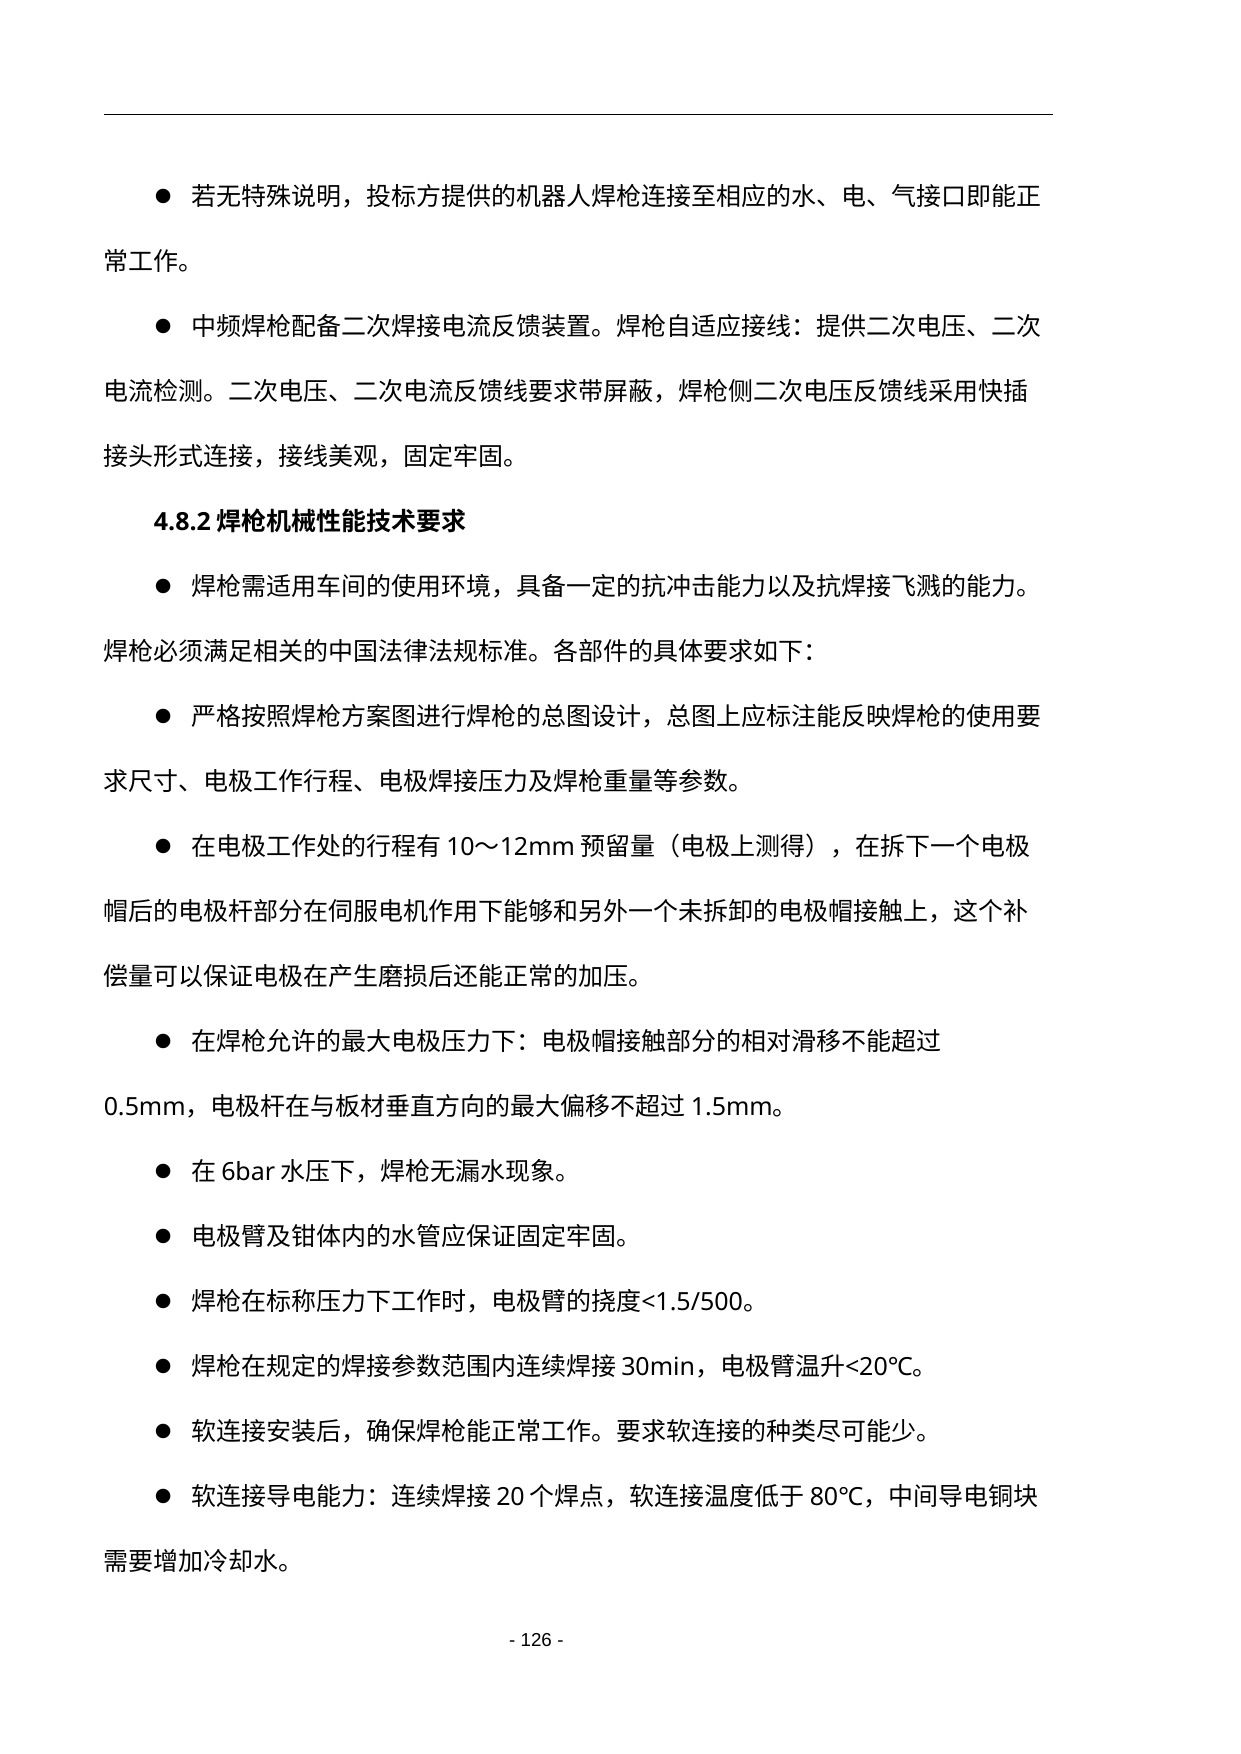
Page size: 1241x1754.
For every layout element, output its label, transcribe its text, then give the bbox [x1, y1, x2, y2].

list 软连接导电能力：连续焊接20个焊点，软连接温度低于80℃，中间导电铜块需要增加冷却水。 [103, 1462, 1053, 1592]
list 在电极工作处的行程有10～12mm预留量（电极上测得），在拆下一个电极帽后的电极杆部分在伺服电机作用下能够和另外一个未拆卸的电极帽接触上，这个补偿量可以保证电极在产生磨损后还能正常的加压。 [103, 812, 1053, 1007]
list 电极臂及钳体内的水管应保证固定牢固。 [103, 1202, 1053, 1267]
list 若无特殊说明，投标方提供的机器人焊枪连接至相应的水、电、气接口即能正常工作。 [103, 162, 1053, 292]
list 在焊枪允许的最大电极压力下：电极帽接触部分的相对滑移不能超过0.5mm，电极杆在与板材垂直方向的最大偏移不超过1.5mm。 [103, 1007, 1053, 1137]
list 焊枪需适用车间的使用环境，具备一定的抗冲击能力以及抗焊接飞溅的能力。焊枪必须满足相关的中国法律法规标准。各部件的具体要求如下： [103, 552, 1053, 682]
list 中频焊枪配备二次焊接电流反馈装置。焊枪自适应接线：提供二次电压、二次电流检测。二次电压、二次电流反馈线要求带屏蔽，焊枪侧二次电压反馈线采用快插接头形式连接，接线美观，固定牢固。 [103, 292, 1053, 487]
text 4.8.2焊枪机械性能技术要求 [103, 487, 1053, 552]
list 在6bar水压下，焊枪无漏水现象。 [103, 1137, 1053, 1202]
list 软连接安装后，确保焊枪能正常工作。要求软连接的种类尽可能少。 [103, 1397, 1053, 1462]
list 焊枪在规定的焊接参数范围内连续焊接30min，电极臂温升<20℃。 [103, 1332, 1053, 1397]
list 严格按照焊枪方案图进行焊枪的总图设计，总图上应标注能反映焊枪的使用要求尺寸、电极工作行程、电极焊接压力及焊枪重量等参数。 [103, 682, 1053, 812]
list 焊枪在标称压力下工作时，电极臂的挠度<1.5/500。 [103, 1267, 1053, 1332]
